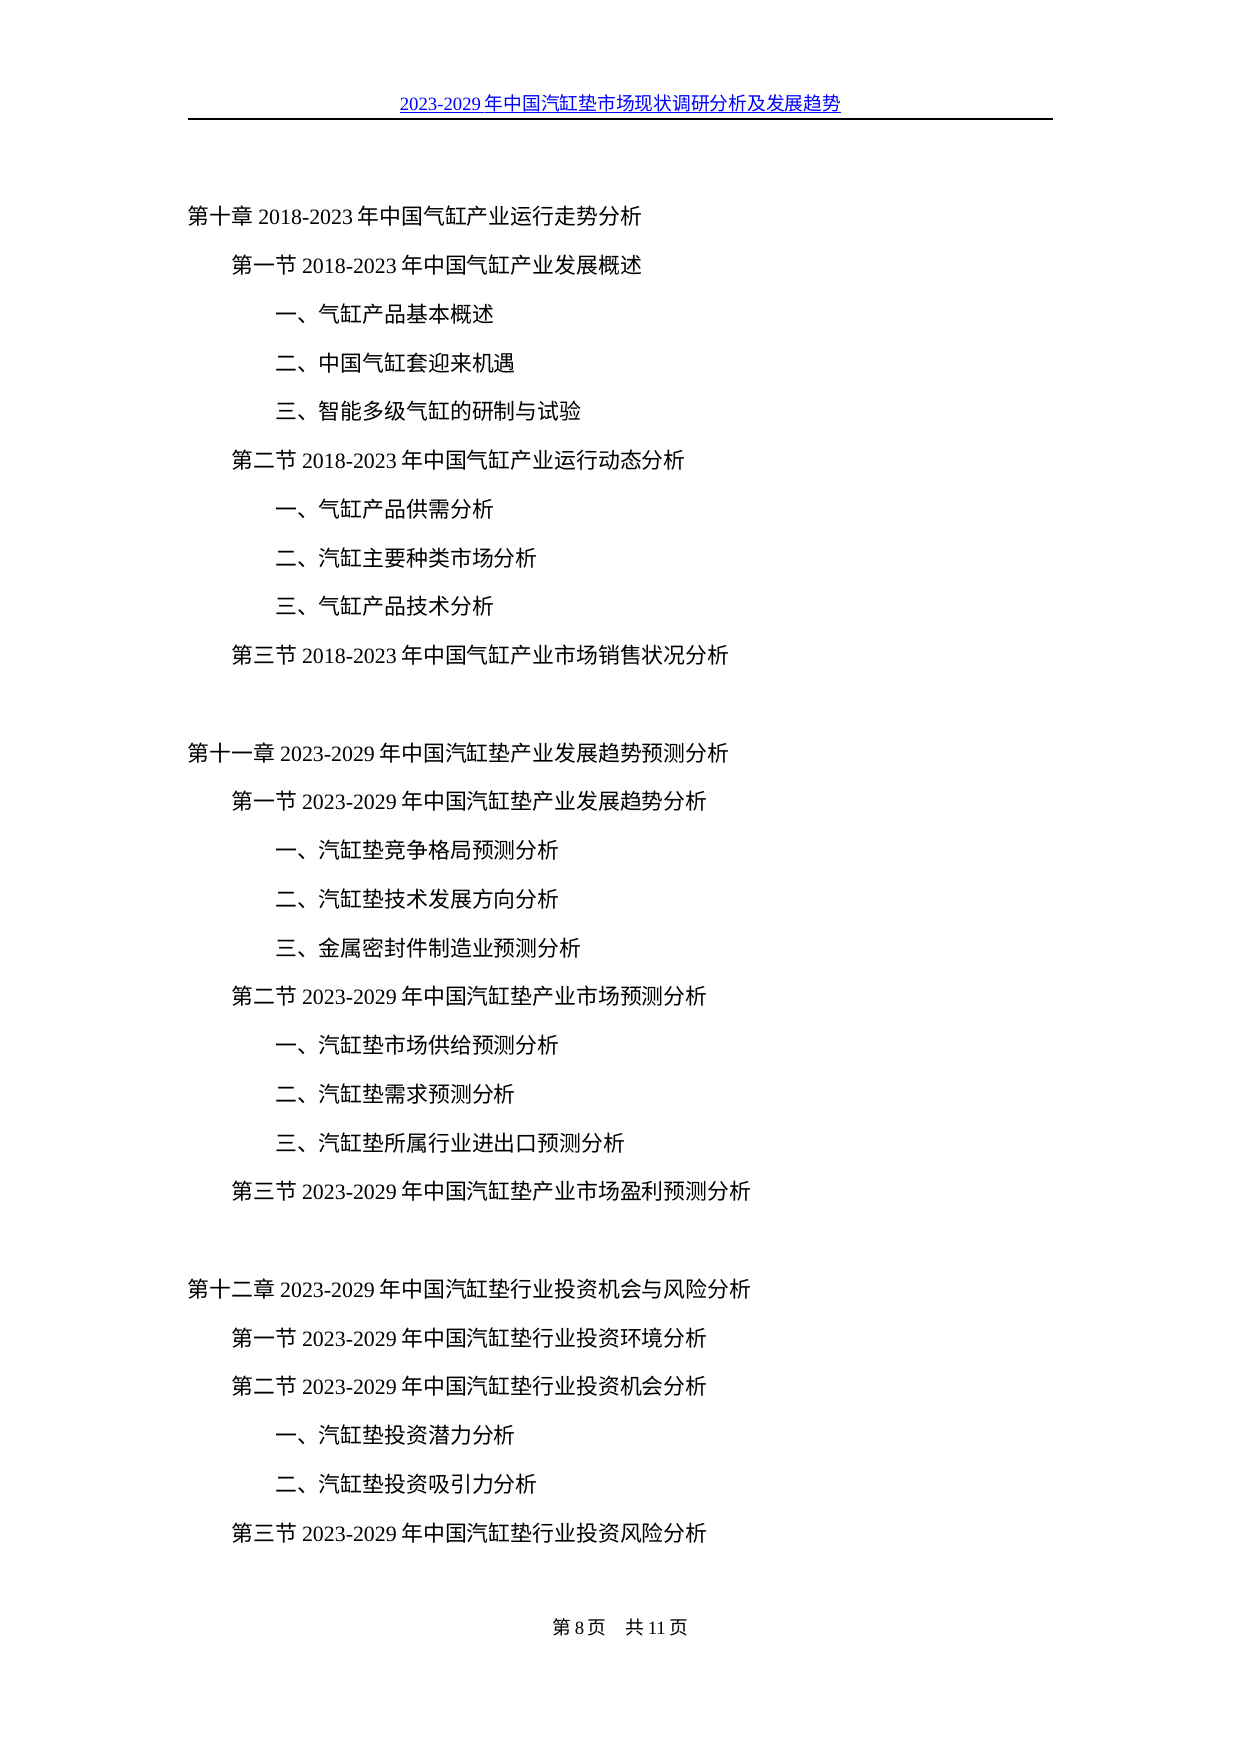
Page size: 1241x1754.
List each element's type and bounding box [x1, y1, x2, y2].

text [187, 150, 1053, 1548]
